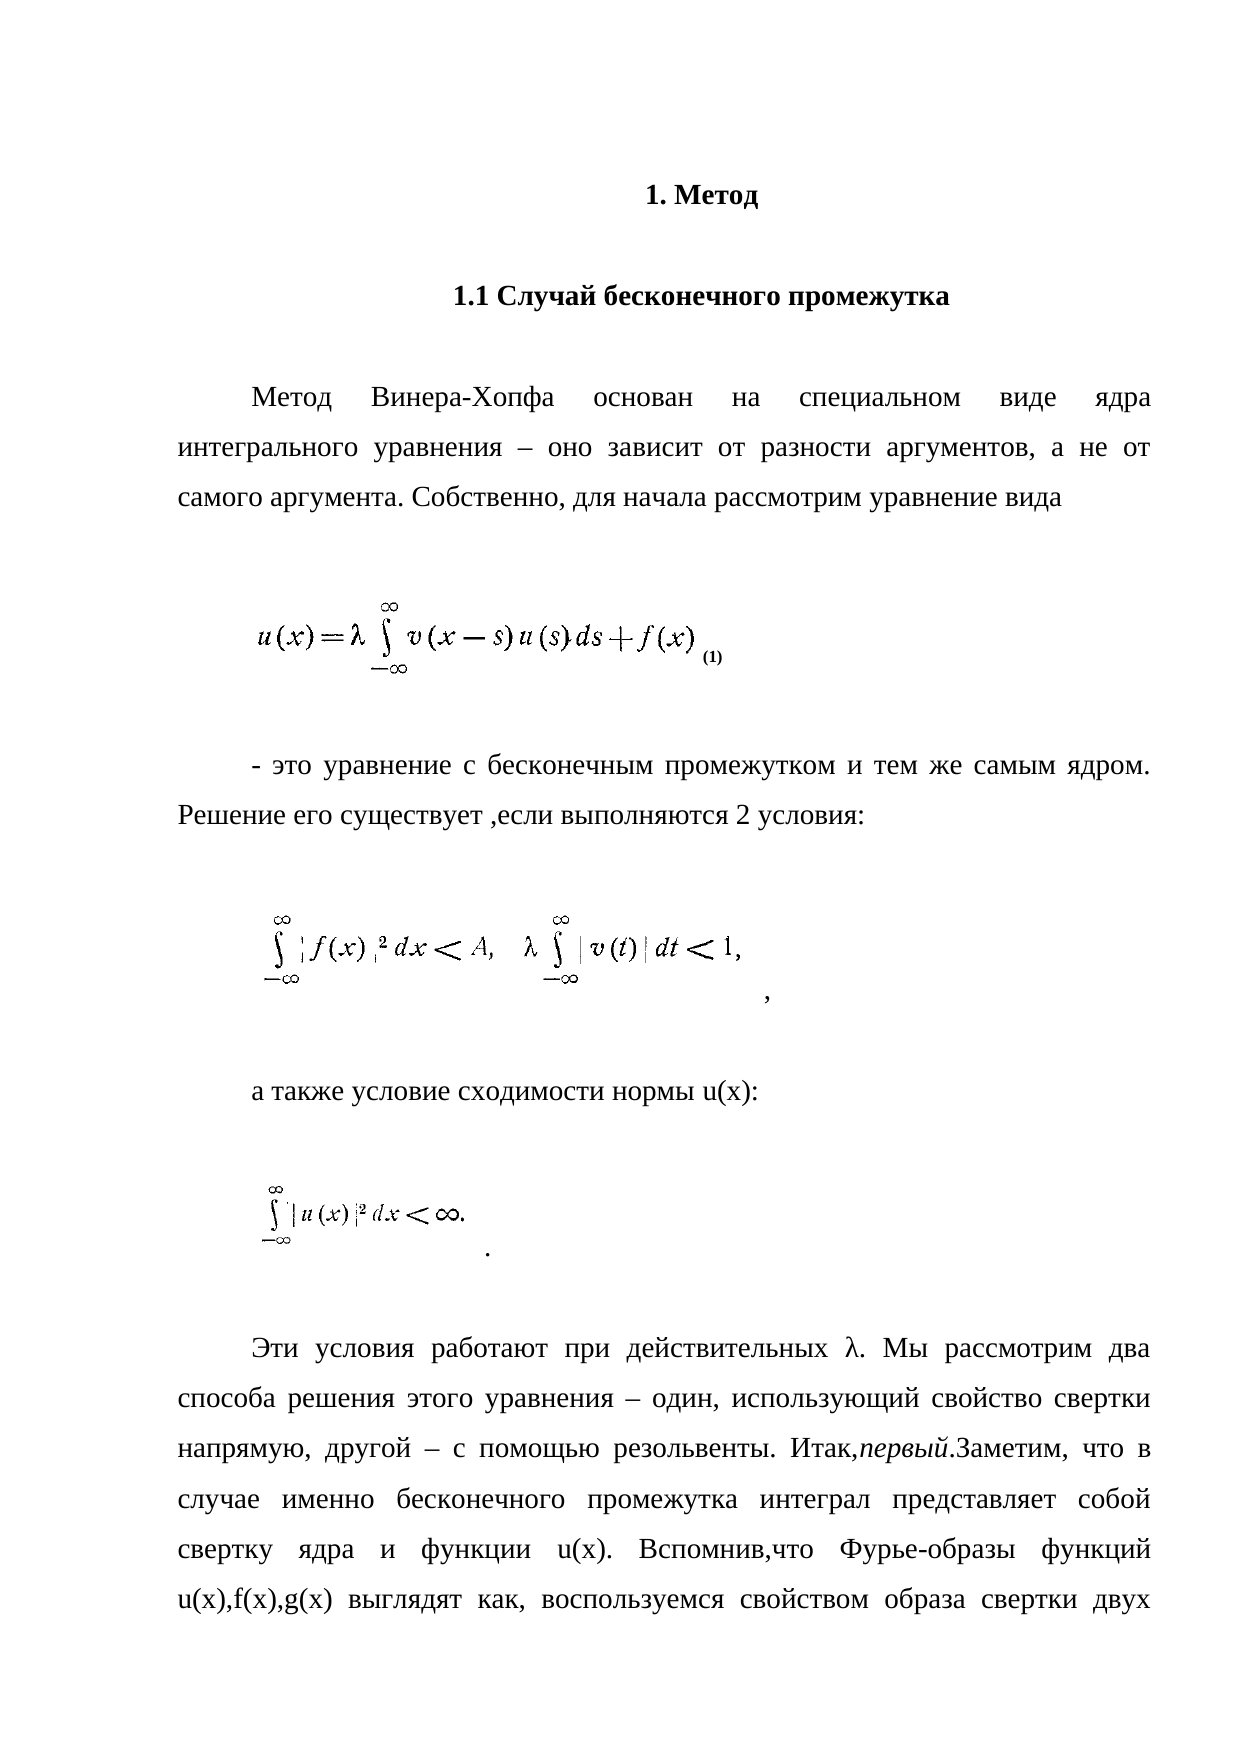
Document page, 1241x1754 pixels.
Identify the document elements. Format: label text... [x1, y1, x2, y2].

text 1. Метод [177, 177, 1152, 211]
picture [251, 1173, 484, 1257]
text а также условие сходимости нормы u(x): [177, 1073, 1152, 1107]
text . [177, 1174, 1152, 1263]
picture [251, 579, 703, 674]
picture [251, 898, 764, 1000]
text 1.1 Случай бесконечного промежутка [177, 278, 1152, 312]
text Метод Винера-Хопфа основан на специальном виде ядра интегрального уравнения – оно зависит от разности аргументов, а не от самого аргумента. Собственно, для начала рассмотрим уравнение вида [177, 379, 1152, 513]
text - это уравнение с бесконечным промежутком и тем же самым ядром. Решение его существует ,если выполняются 2 условия: [177, 747, 1152, 831]
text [177, 1330, 1152, 1615]
